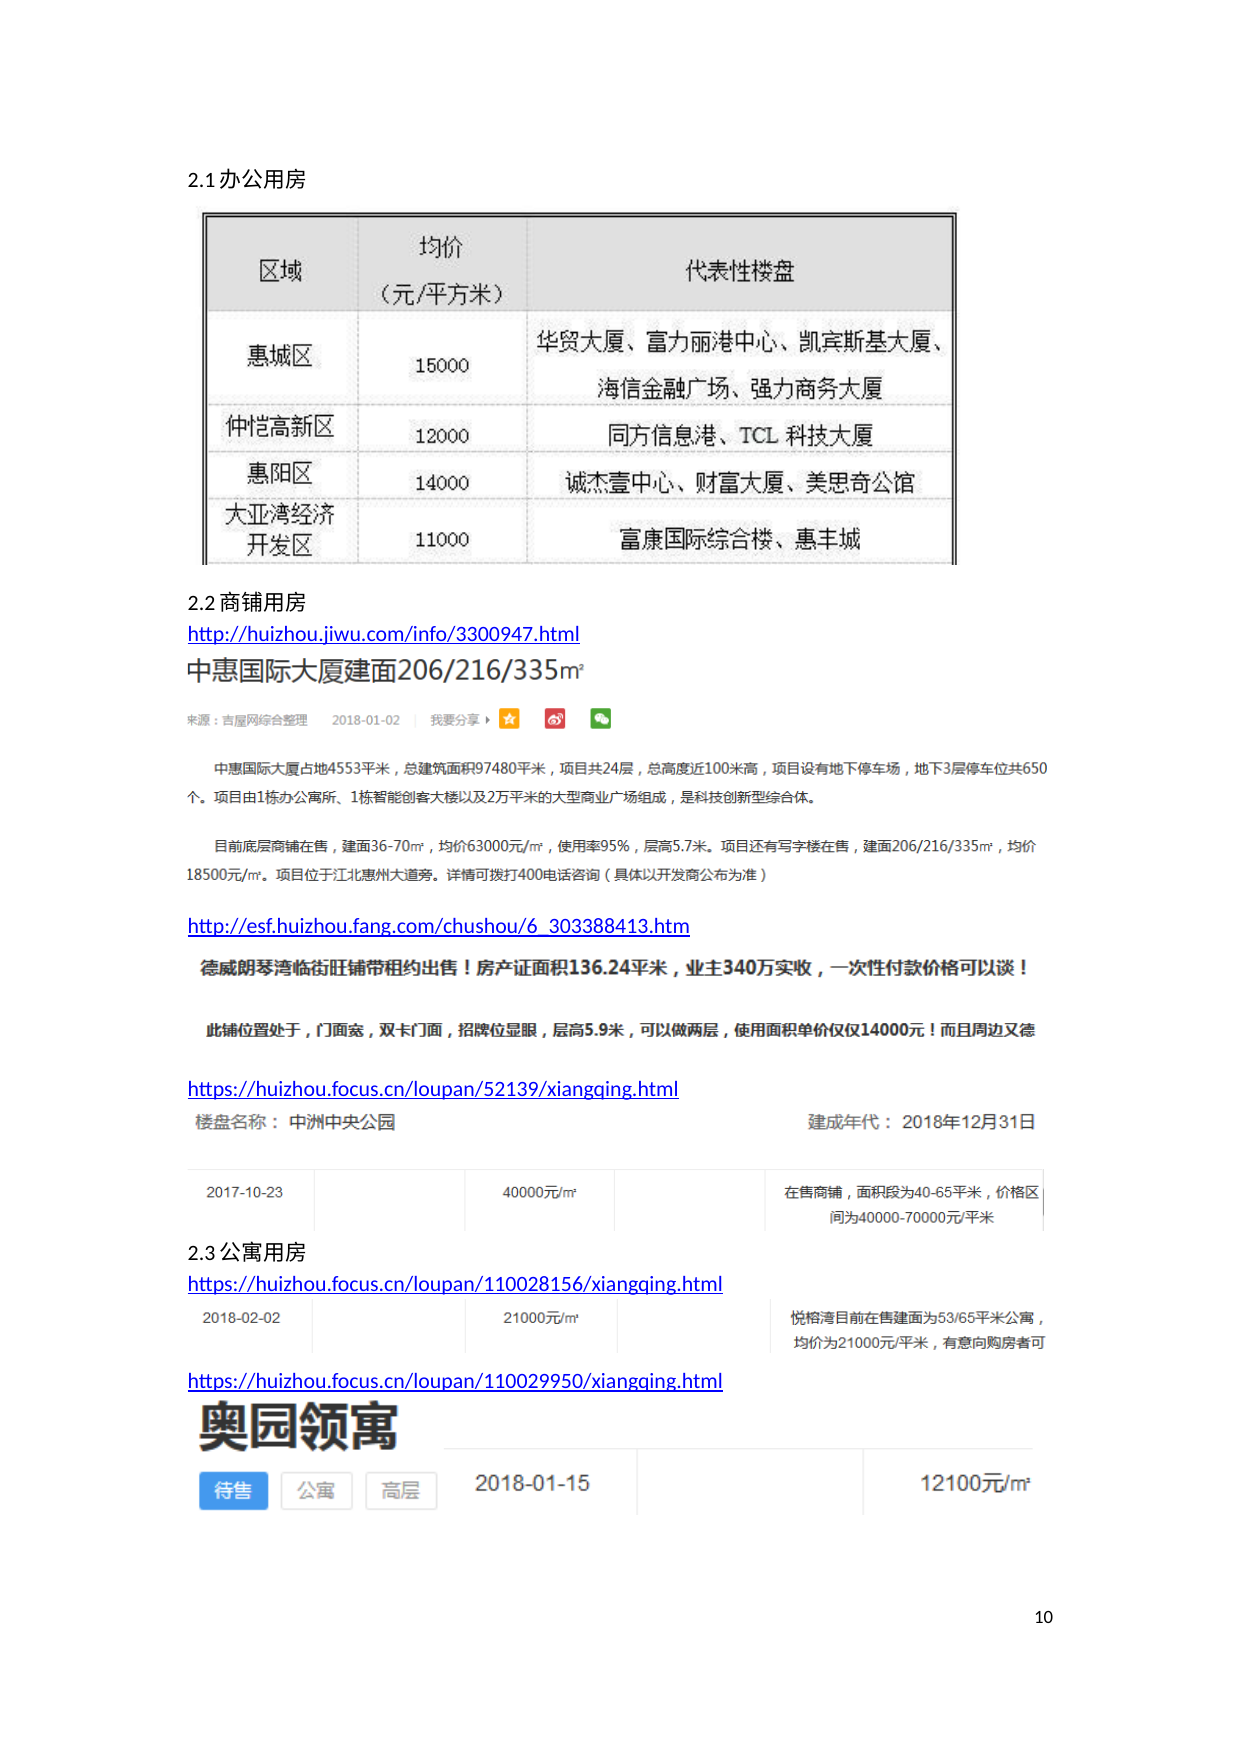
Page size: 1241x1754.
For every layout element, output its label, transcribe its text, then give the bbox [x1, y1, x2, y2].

text 2.1办公用房 [187, 162, 1053, 194]
picture [187, 1007, 1049, 1046]
picture [187, 1299, 1054, 1353]
text https://huizhou.focus.cn/loupan/110029950/xiangqing.html [187, 1364, 1053, 1397]
text 2.3公寓用房 [187, 1234, 1053, 1267]
picture [187, 649, 1047, 886]
text http://huizhou.jiwu.com/info/3300947.html [187, 617, 1053, 649]
picture [187, 1169, 1044, 1231]
text https://huizhou.focus.cn/loupan/110028156/xiangqing.html [187, 1267, 1053, 1299]
picture [187, 194, 982, 565]
picture [187, 942, 1050, 992]
picture [187, 1397, 1033, 1515]
picture [187, 1104, 1047, 1141]
text https://huizhou.focus.cn/loupan/52139/xiangqing.html [187, 1072, 1053, 1104]
text 2.2商铺用房 [187, 584, 1053, 617]
text http://esf.huizhou.fang.com/chushou/6_303388413.htm [187, 909, 1053, 942]
